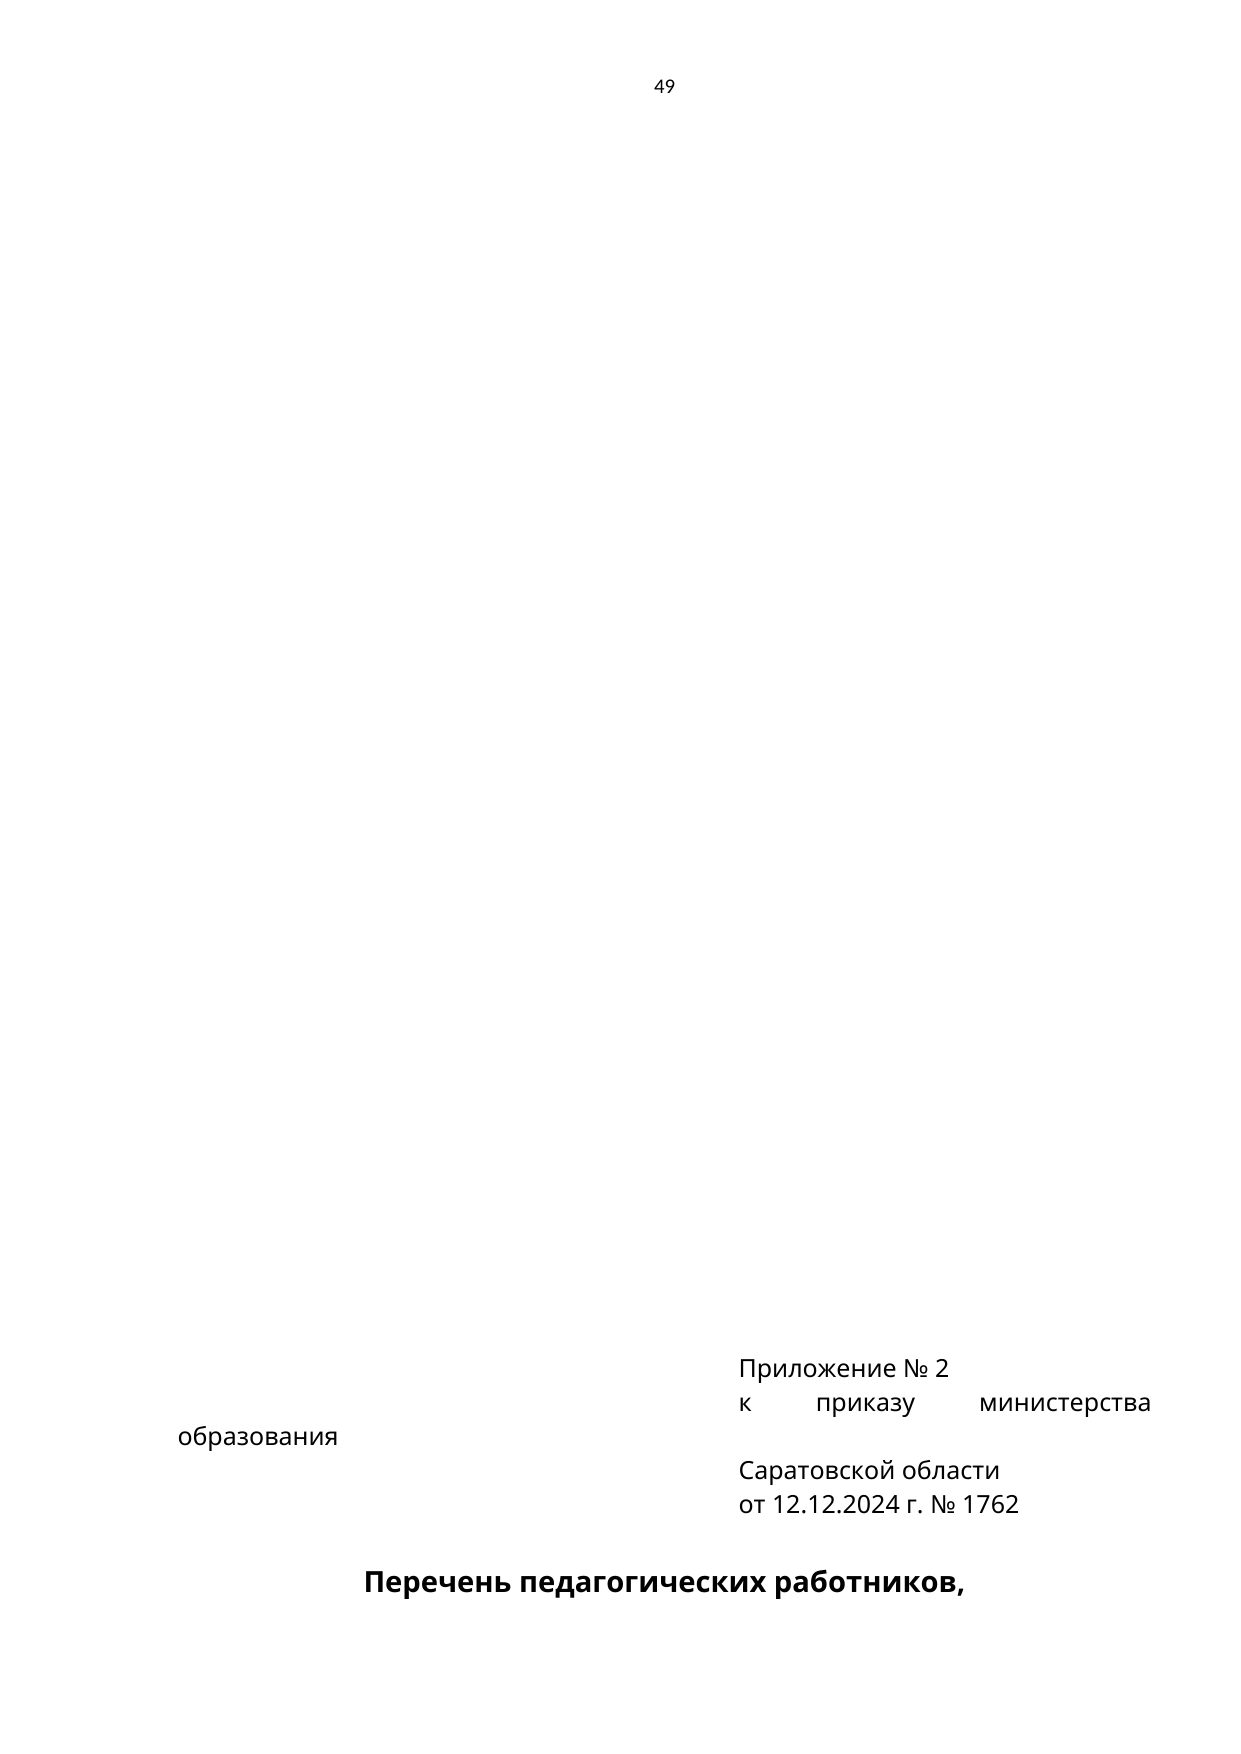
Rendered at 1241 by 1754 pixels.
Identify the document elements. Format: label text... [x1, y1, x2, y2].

text Саратовской области [177, 1453, 1152, 1487]
text Приложение № 2 [177, 1351, 1152, 1385]
text к приказу министерства образования [177, 1385, 1152, 1453]
text Перечень педагогических работников, [177, 1561, 1152, 1601]
text от 12.12.2024 г. № 1762 [177, 1487, 1152, 1521]
